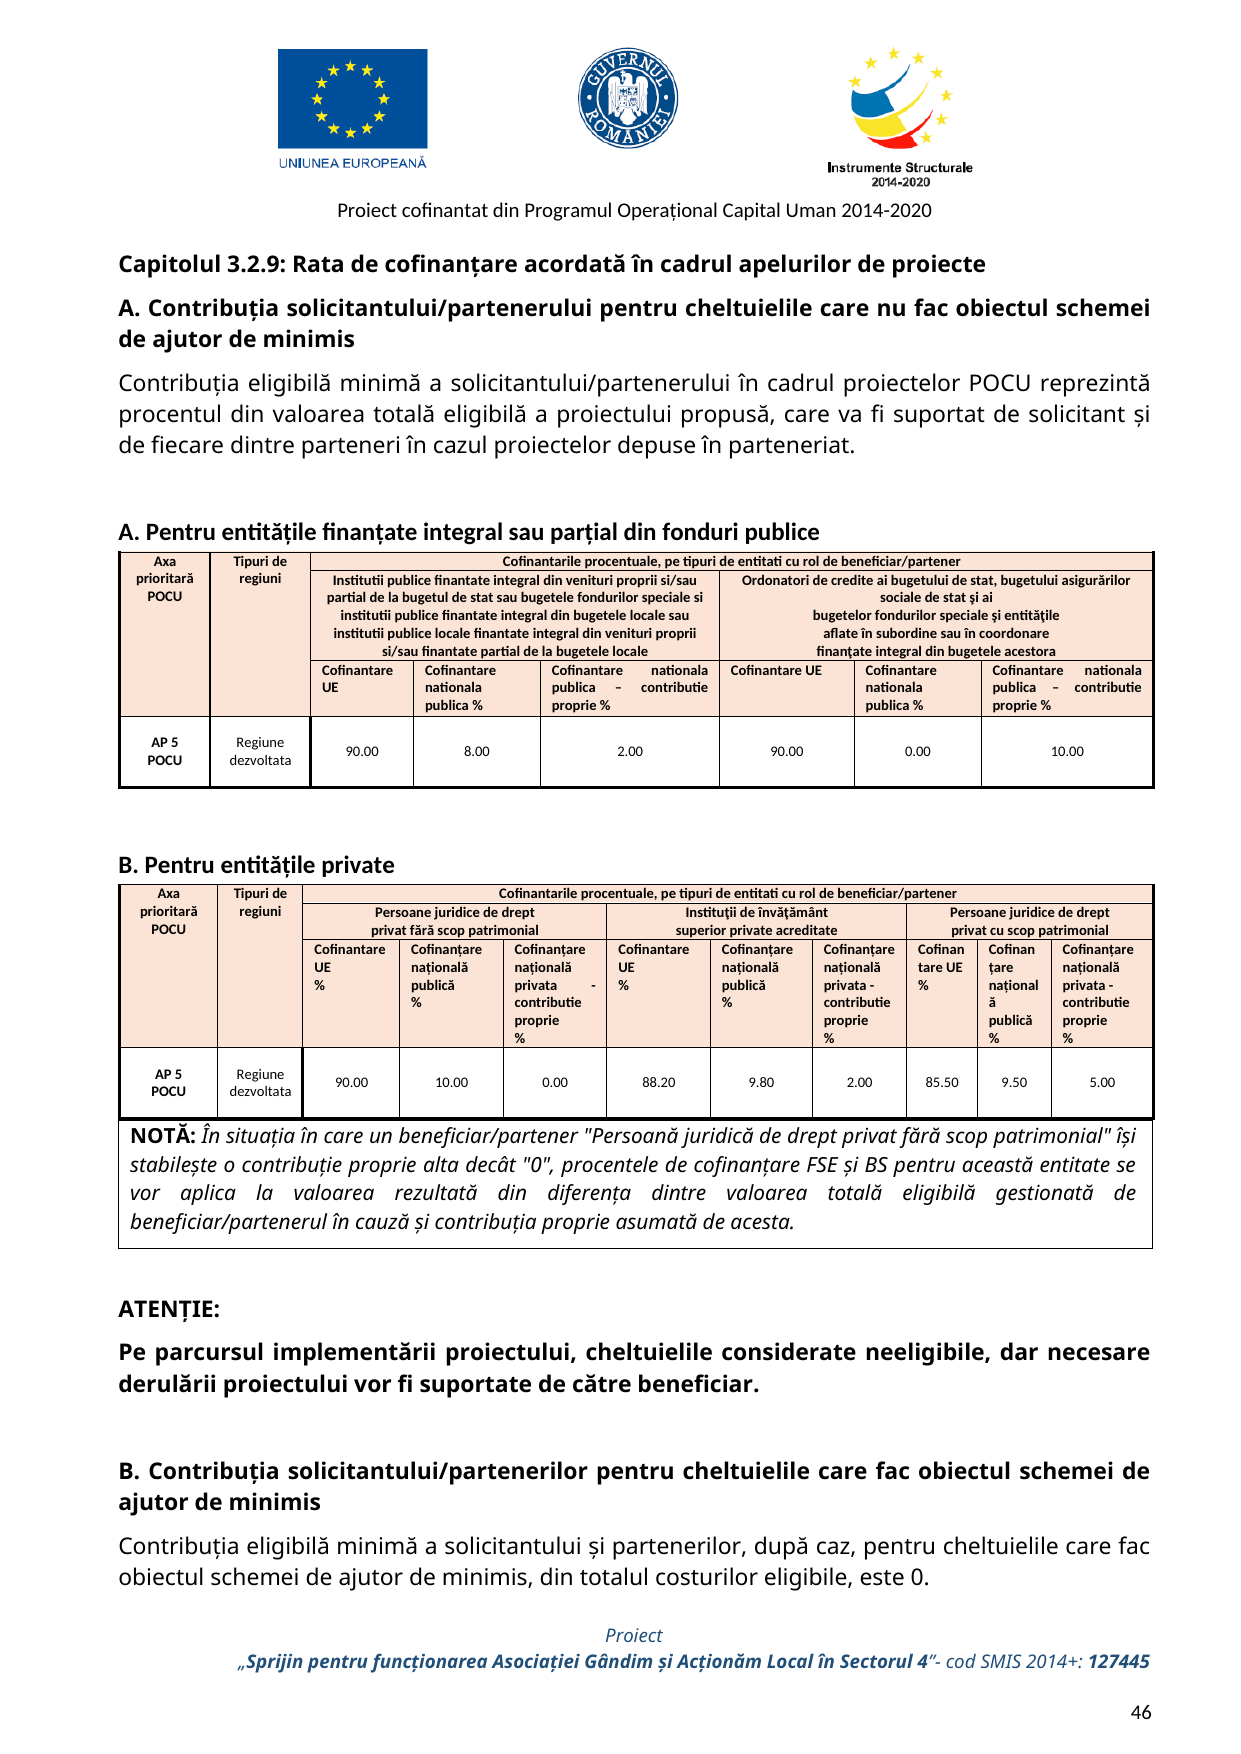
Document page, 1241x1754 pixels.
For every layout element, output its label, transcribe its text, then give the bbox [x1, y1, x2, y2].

text A. Contribuția solicitantului/partenerului pentru cheltuielile care nu fac obiectul schemei de ajutor de minimis [118, 291, 1152, 354]
table_cell 9.50 [978, 1048, 1051, 1117]
table_cell Cofinanțare națională privata - contributie proprie % [813, 940, 906, 1047]
table_cell Cofinantare nationala publica – contributie proprie % [541, 661, 719, 716]
text ATENȚIE: [118, 1292, 1152, 1324]
table_cell Cofinantare nationala publica – contributie proprie % [982, 661, 1152, 716]
text Contribuția eligibilă minimă a solicitantului/partenerului în cadrul proiectelor POCU reprezintă procentul din valoarea totală eligibilă a proiectului propusă, care va fi suportat de solicitant și de fiecare dintre parteneri în cazul proiectelor depuse în parteneriat. [118, 366, 1152, 460]
table_cell Cofinantare UE % [303, 940, 399, 1047]
table_cell Cofinantare UE [311, 661, 413, 716]
picture [263, 29, 1007, 197]
table_cell 85.50 [907, 1048, 977, 1117]
table_cell Persoane juridice de drept privat cu scop patrimonial [907, 904, 1152, 939]
table_cell Cofinanțare națională publică % [978, 940, 1051, 1047]
text Pe parcursul implementării proiectului, cheltuielile considerate neeligibile, dar necesare derulării proiectului vor fi suportate de către beneficiar. [118, 1336, 1152, 1399]
table_cell Cofinanțare națională publică % [400, 940, 503, 1047]
table_cell 90.00 [304, 1048, 399, 1117]
text B. Pentru entitățile private [118, 849, 1152, 880]
table_cell Regiune dezvoltata [218, 1048, 301, 1117]
table_cell Regiune dezvoltata [211, 717, 309, 786]
table_cell 9.80 [711, 1048, 812, 1117]
table_header Cofinantarile procentuale, pe tipuri de entitati cu rol de beneficiar/partener [303, 885, 1152, 902]
table_cell Institutii publice finantate integral din venituri proprii si/sau partial de la bugetul de stat sau bugetele fondurilor speciale si institutii publice finantate integral din bugetele locale sau institutii publice locale finantate integral din venituri proprii si/sau finantate partial de la bugetele locale [311, 571, 719, 660]
table_cell AP 5 POCU [121, 1048, 217, 1117]
table_cell Cofinantare UE [720, 661, 854, 716]
table_cell Cofinantare nationala publica % [414, 661, 540, 716]
table_header Tipuri de regiuni [218, 885, 302, 1047]
table_cell Persoane juridice de drept privat fără scop patrimonial [303, 904, 606, 939]
text A. Pentru entitățile finanțate integral sau parțial din fonduri publice [118, 516, 1152, 547]
table_cell 10.00 [400, 1048, 503, 1117]
table_cell 8.00 [414, 717, 540, 786]
table_cell Cofinanțare națională privata - contributie proprie % [504, 940, 606, 1047]
table_cell 10.00 [982, 717, 1152, 786]
table_header Axa prioritară POCU [121, 885, 217, 1047]
table_cell 88.20 [607, 1048, 710, 1117]
table_cell Cofinantare nationala publica % [855, 661, 981, 716]
table_header NOTĂ: În situația în care un beneficiar/partener "Persoană juridică de drept privat fără scop patrimonial" își stabilește o contribuție proprie alta decât "0", procentele de cofinanțare FSE și BS pentru această entitate se vor aplica la valoarea rezultată din diferența dintre valoarea totală eligibilă gestionată de beneficiar/partenerul în cauză și contribuția proprie asumată de acesta. [119, 1121, 1152, 1248]
table_cell Cofinanțare națională privata - contributie proprie % [1052, 940, 1152, 1047]
table_cell 2.00 [813, 1048, 906, 1117]
subtitle Capitolul 3.2.9: Rata de cofinanțare acordată în cadrul apelurilor de proiecte [118, 248, 1152, 279]
table_cell 0.00 [504, 1048, 606, 1117]
text Contribuția eligibilă minimă a solicitantului și partenerilor, după caz, pentru cheltuielile care fac obiectul schemei de ajutor de minimis, din totalul costurilor eligibile, este 0. [118, 1530, 1152, 1592]
table_cell Ordonatori de credite ai bugetului de stat, bugetului asigurărilor sociale de stat şi ai bugetelor fondurilor speciale şi entităţile aflate în subordine sau în coordonare finanţate integral din bugetele acestora [720, 571, 1152, 660]
table_cell 90.00 [312, 717, 413, 786]
table_header Tipuri de regiuni [211, 553, 310, 716]
table_cell Instituţii de învăţământ superior private acreditate [607, 904, 906, 939]
table_cell AP 5 POCU [121, 717, 209, 786]
table_cell 0.00 [855, 717, 981, 786]
table_cell 90.00 [720, 717, 854, 786]
table_cell Cofinanțare națională publică % [711, 940, 812, 1047]
table_cell 2.00 [541, 717, 719, 786]
table_header Cofinantarile procentuale, pe tipuri de entitati cu rol de beneficiar/partener [311, 553, 1152, 570]
table_header Axa prioritară POCU [121, 553, 209, 716]
table_cell Cofinantare UE % [607, 940, 710, 1047]
table_cell Cofinantare UE % [907, 940, 977, 1047]
table_cell 5.00 [1052, 1048, 1152, 1117]
text B. Contribuția solicitantului/partenerilor pentru cheltuielile care fac obiectul schemei de ajutor de minimis [118, 1455, 1152, 1517]
